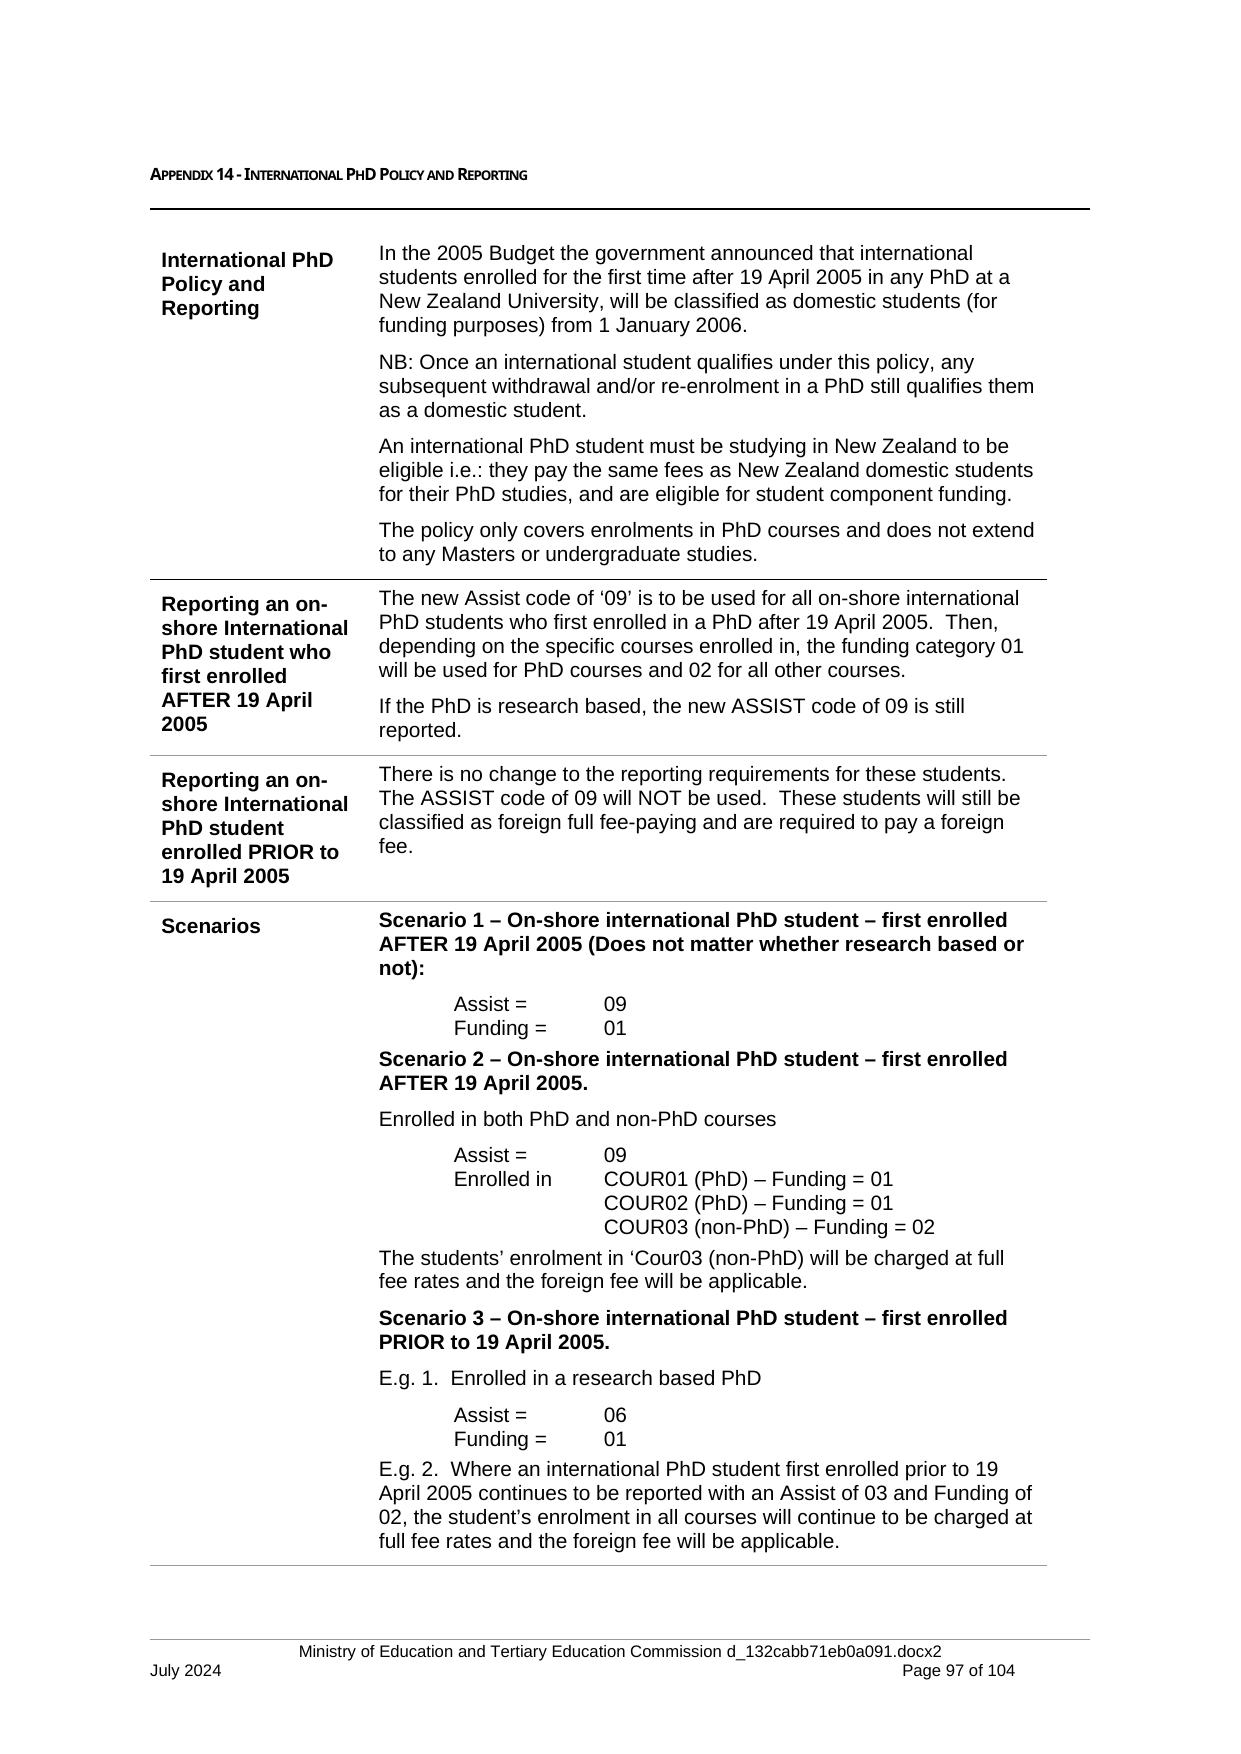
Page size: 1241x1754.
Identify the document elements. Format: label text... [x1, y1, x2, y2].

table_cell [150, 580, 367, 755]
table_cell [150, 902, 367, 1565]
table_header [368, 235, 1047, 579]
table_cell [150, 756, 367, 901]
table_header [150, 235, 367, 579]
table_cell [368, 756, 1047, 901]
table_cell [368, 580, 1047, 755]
subtitle Appendix 14 - International PhD Policy and Reporting [150, 162, 1090, 208]
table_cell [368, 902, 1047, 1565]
